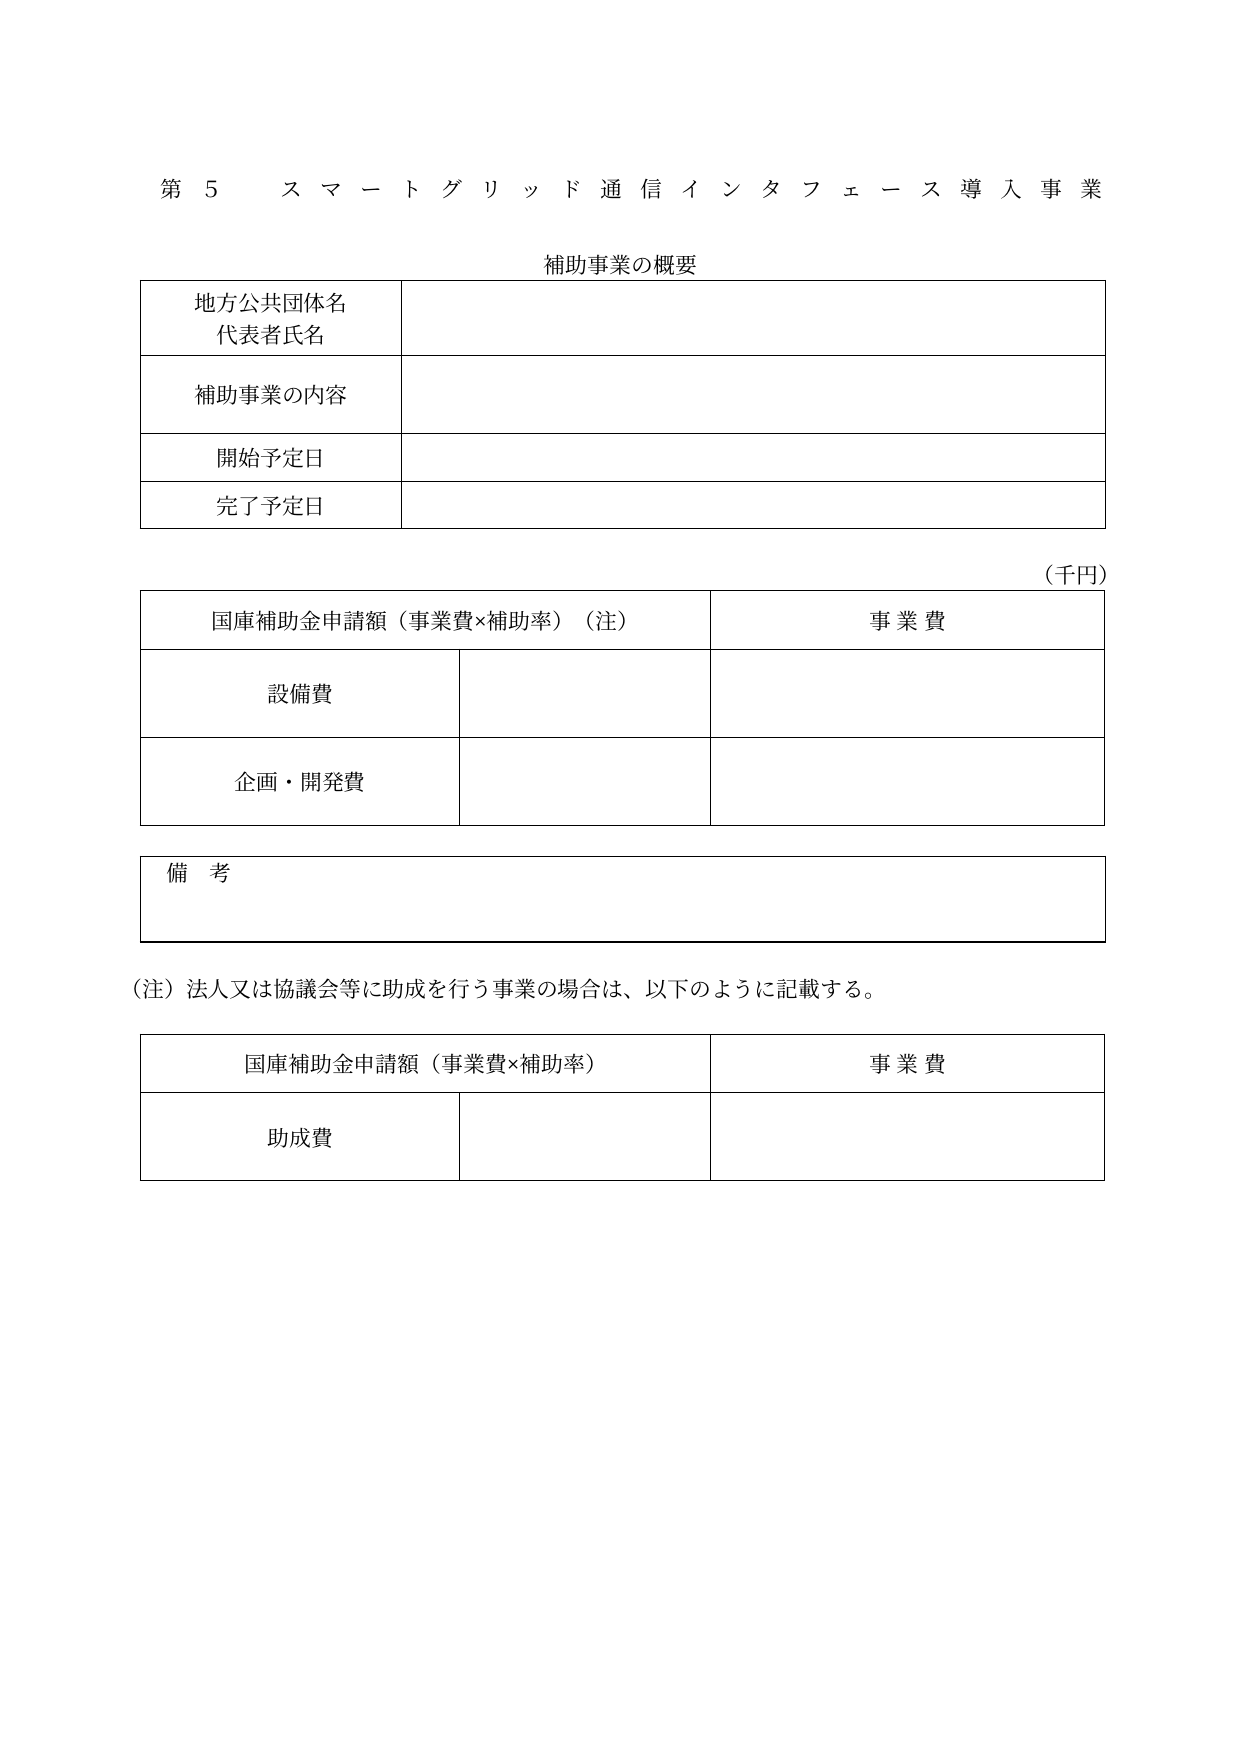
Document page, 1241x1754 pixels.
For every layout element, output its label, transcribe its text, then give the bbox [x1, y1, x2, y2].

table_cell [402, 356, 1105, 433]
table_cell [460, 738, 710, 825]
table_cell [460, 1093, 710, 1180]
table_header 事 業 費 [711, 591, 1104, 648]
table_cell 補助事業の内容 [141, 356, 401, 433]
table_header [402, 281, 1105, 355]
table_cell 完了予定日 [141, 482, 401, 528]
table_cell 設備費 [141, 650, 459, 737]
table_cell [460, 650, 710, 737]
table_header 国庫補助金申請額（事業費×補助率）（注） [141, 591, 710, 648]
table_cell [711, 1093, 1104, 1180]
text （注）法人又は協議会等に助成を行う事業の場合は、以下のように記載する。 [120, 972, 1120, 1004]
text （千円） [120, 558, 1120, 590]
table_cell 開始予定日 [141, 434, 401, 481]
table_cell [711, 738, 1104, 825]
table_header 事 業 費 [711, 1035, 1104, 1092]
table_cell 助成費 [141, 1093, 459, 1180]
table_cell [711, 650, 1104, 737]
text 第５ スマートグリッド通信インタフェース導入事業 [120, 157, 1120, 218]
table_cell [402, 434, 1105, 481]
table_header 国庫補助金申請額（事業費×補助率） [141, 1035, 710, 1092]
table_cell [402, 482, 1105, 528]
table_cell 企画・開発費 [141, 738, 459, 825]
table_header 備 考 [141, 857, 1105, 941]
text 補助事業の概要 [120, 248, 1120, 280]
table_header 地方公共団体名 代表者氏名 [141, 281, 401, 355]
